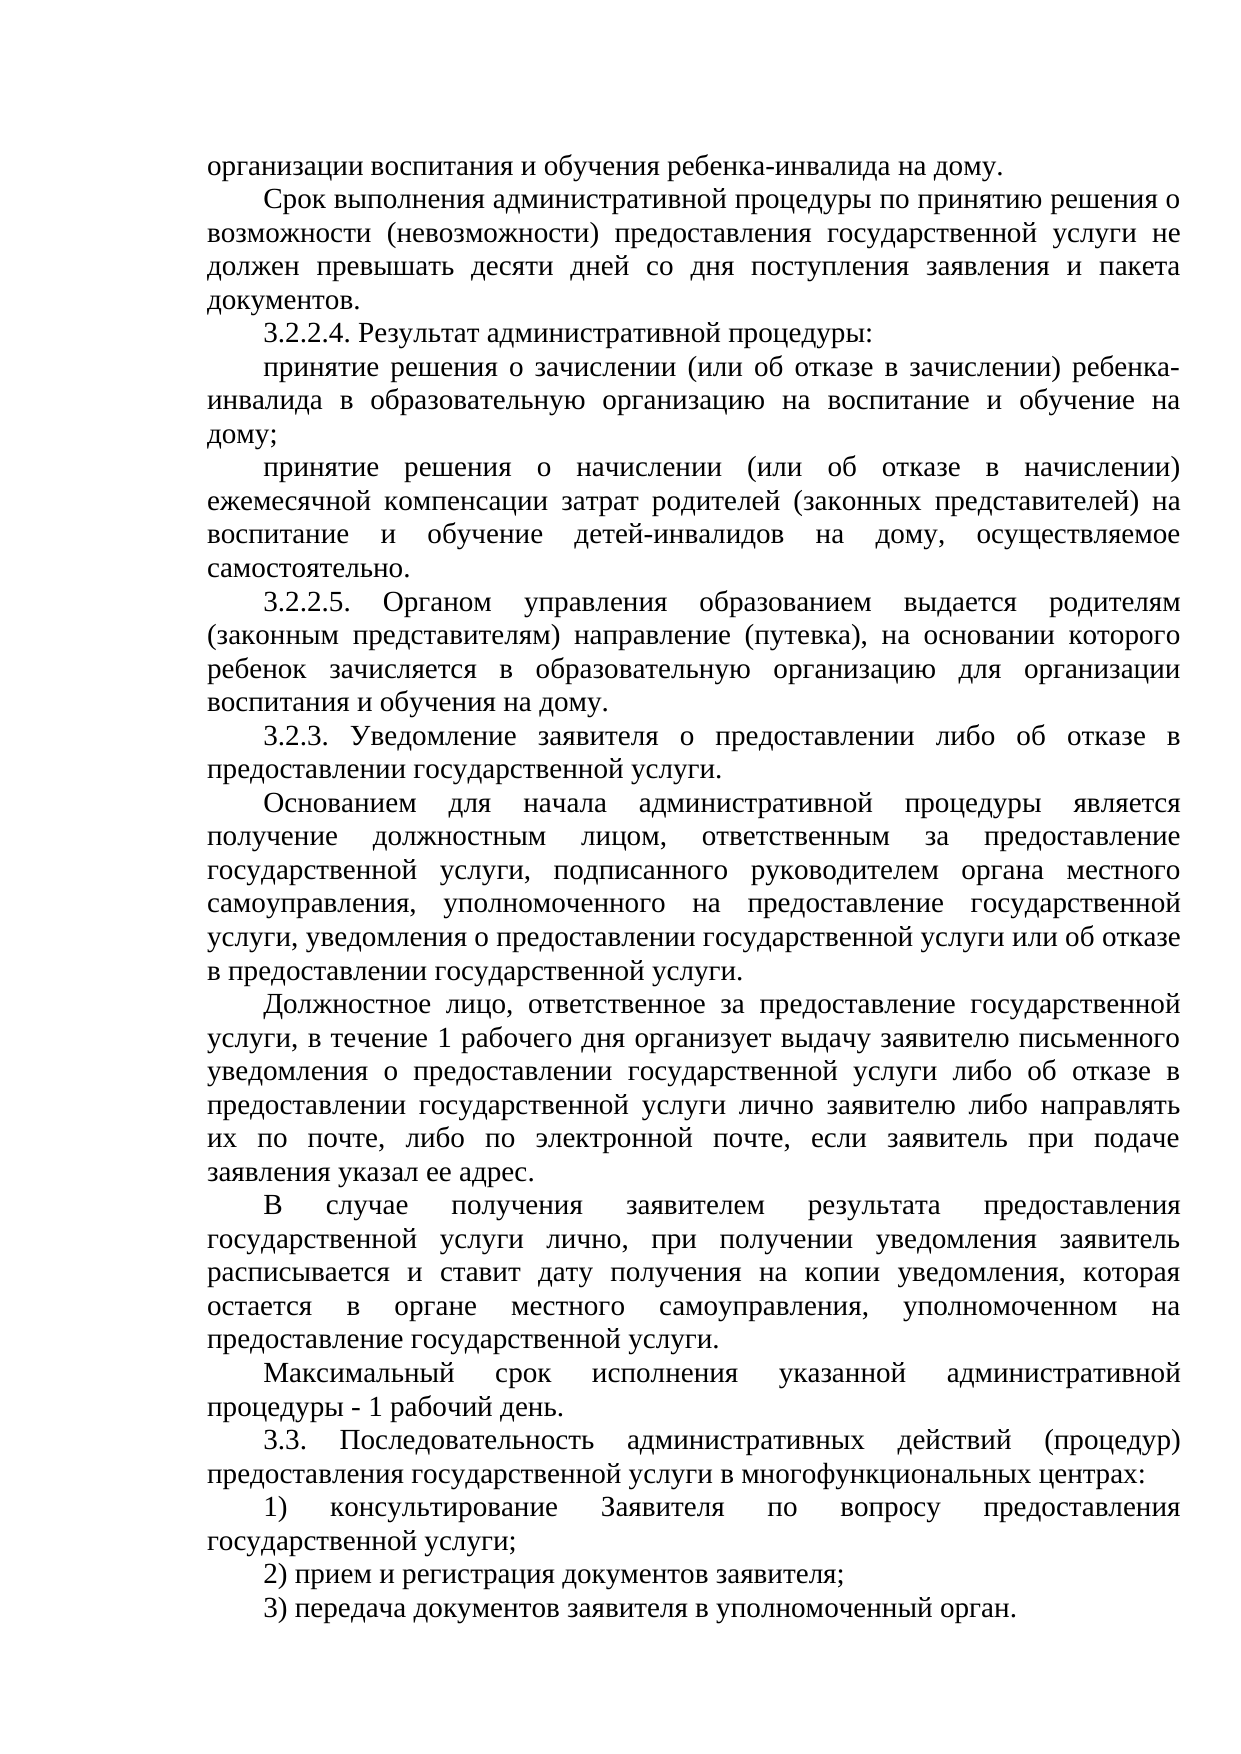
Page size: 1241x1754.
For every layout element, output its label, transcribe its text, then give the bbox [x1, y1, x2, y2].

text Максимальный срок исполнения указанной административной процедуры - 1 рабочий день. [207, 1355, 1181, 1422]
text 3.2.2.5. Органом управления образованием выдается родителям (законным представителям) направление (путевка), на основании которого ребенок зачисляется в образовательную организацию для организации воспитания и обучения на дому. [207, 584, 1181, 718]
text Основанием для начала административной процедуры является получение должностным лицом, ответственным за предоставление государственной услуги, подписанного руководителем органа местного самоуправления, уполномоченного на предоставление государственной услуги, уведомления о предоставлении государственной услуги или об отказе в предоставлении государственной услуги. [207, 785, 1181, 986]
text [207, 148, 1181, 181]
text Должностное лицо, ответственное за предоставление государственной услуги, в течение 1 рабочего дня организует выдачу заявителю письменного уведомления о предоставлении государственной услуги либо об отказе в предоставлении государственной услуги лично заявителю либо направлять их по почте, либо по электронной почте, если заявитель при подаче заявления указал ее адрес. [207, 986, 1181, 1187]
text 2) прием и регистрация документов заявителя; [207, 1556, 1181, 1590]
text В случае получения заявителем результата предоставления государственной услуги лично, при получении уведомления заявитель расписывается и ставит дату получения на копии уведомления, которая остается в органе местного самоуправления, уполномоченном на предоставление государственной услуги. [207, 1187, 1181, 1355]
text принятие решения о зачислении (или об отказе в зачислении) ребенка-инвалида в образовательную организацию на воспитание и обучение на дому; [207, 349, 1181, 449]
text 3) передача документов заявителя в уполномоченный орган. [207, 1590, 1181, 1623]
text принятие решения о начислении (или об отказе в начислении) ежемесячной компенсации затрат родителей (законных представителей) на воспитание и обучение детей-инвалидов на дому, осуществляемое самостоятельно. [207, 449, 1181, 584]
text Срок выполнения административной процедуры по принятию решения о возможности (невозможности) предоставления государственной услуги не должен превышать десяти дней со дня поступления заявления и пакета документов. [207, 181, 1181, 315]
text 3.2.2.4. Результат административной процедуры: [207, 315, 1181, 349]
text 3.2.3. Уведомление заявителя о предоставлении либо об отказе в предоставлении государственной услуги. [207, 718, 1181, 785]
text 3.3. Последовательность административных действий (процедур) предоставления государственной услуги в многофункциональных центрах: [207, 1422, 1181, 1489]
text 1) консультирование Заявителя по вопросу предоставления государственной услуги; [207, 1489, 1181, 1556]
